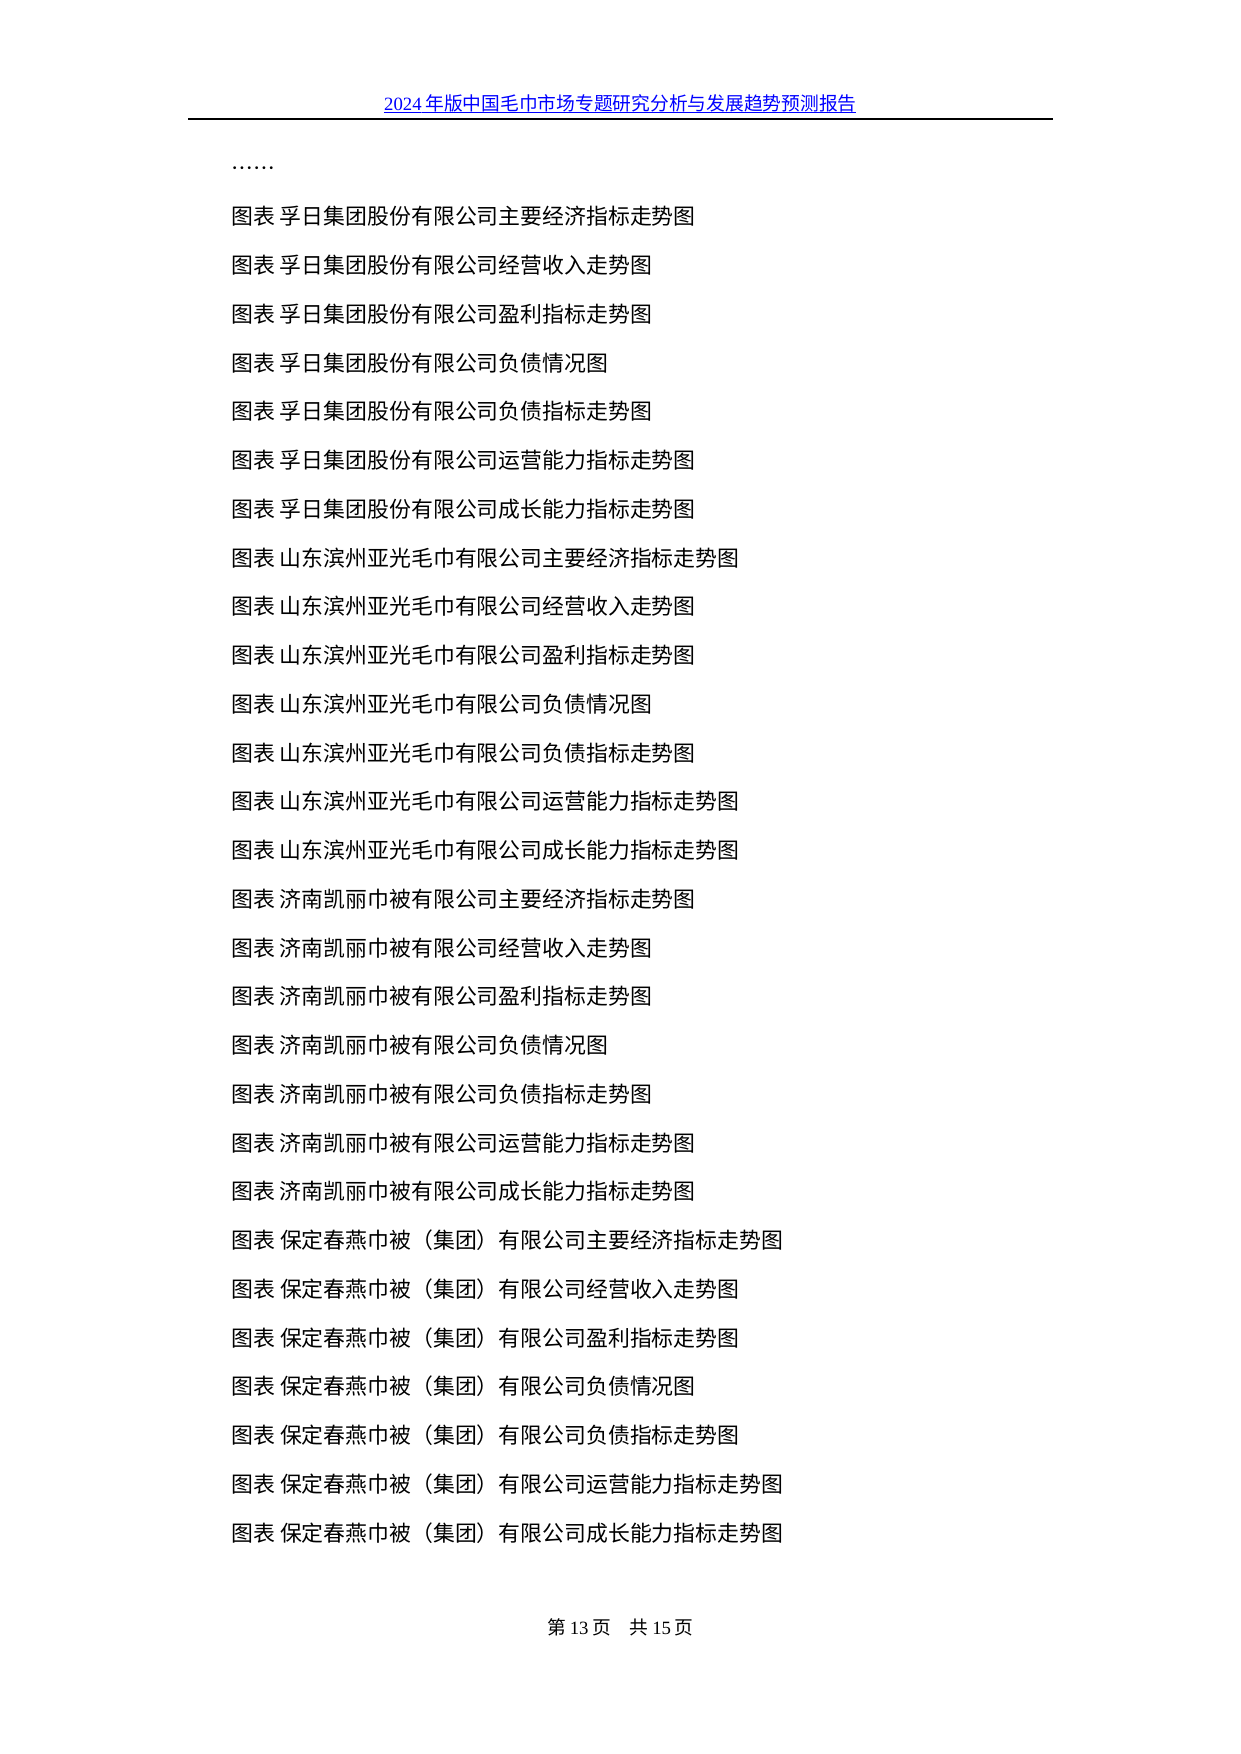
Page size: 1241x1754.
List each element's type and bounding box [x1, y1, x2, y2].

text [187, 150, 1053, 1548]
